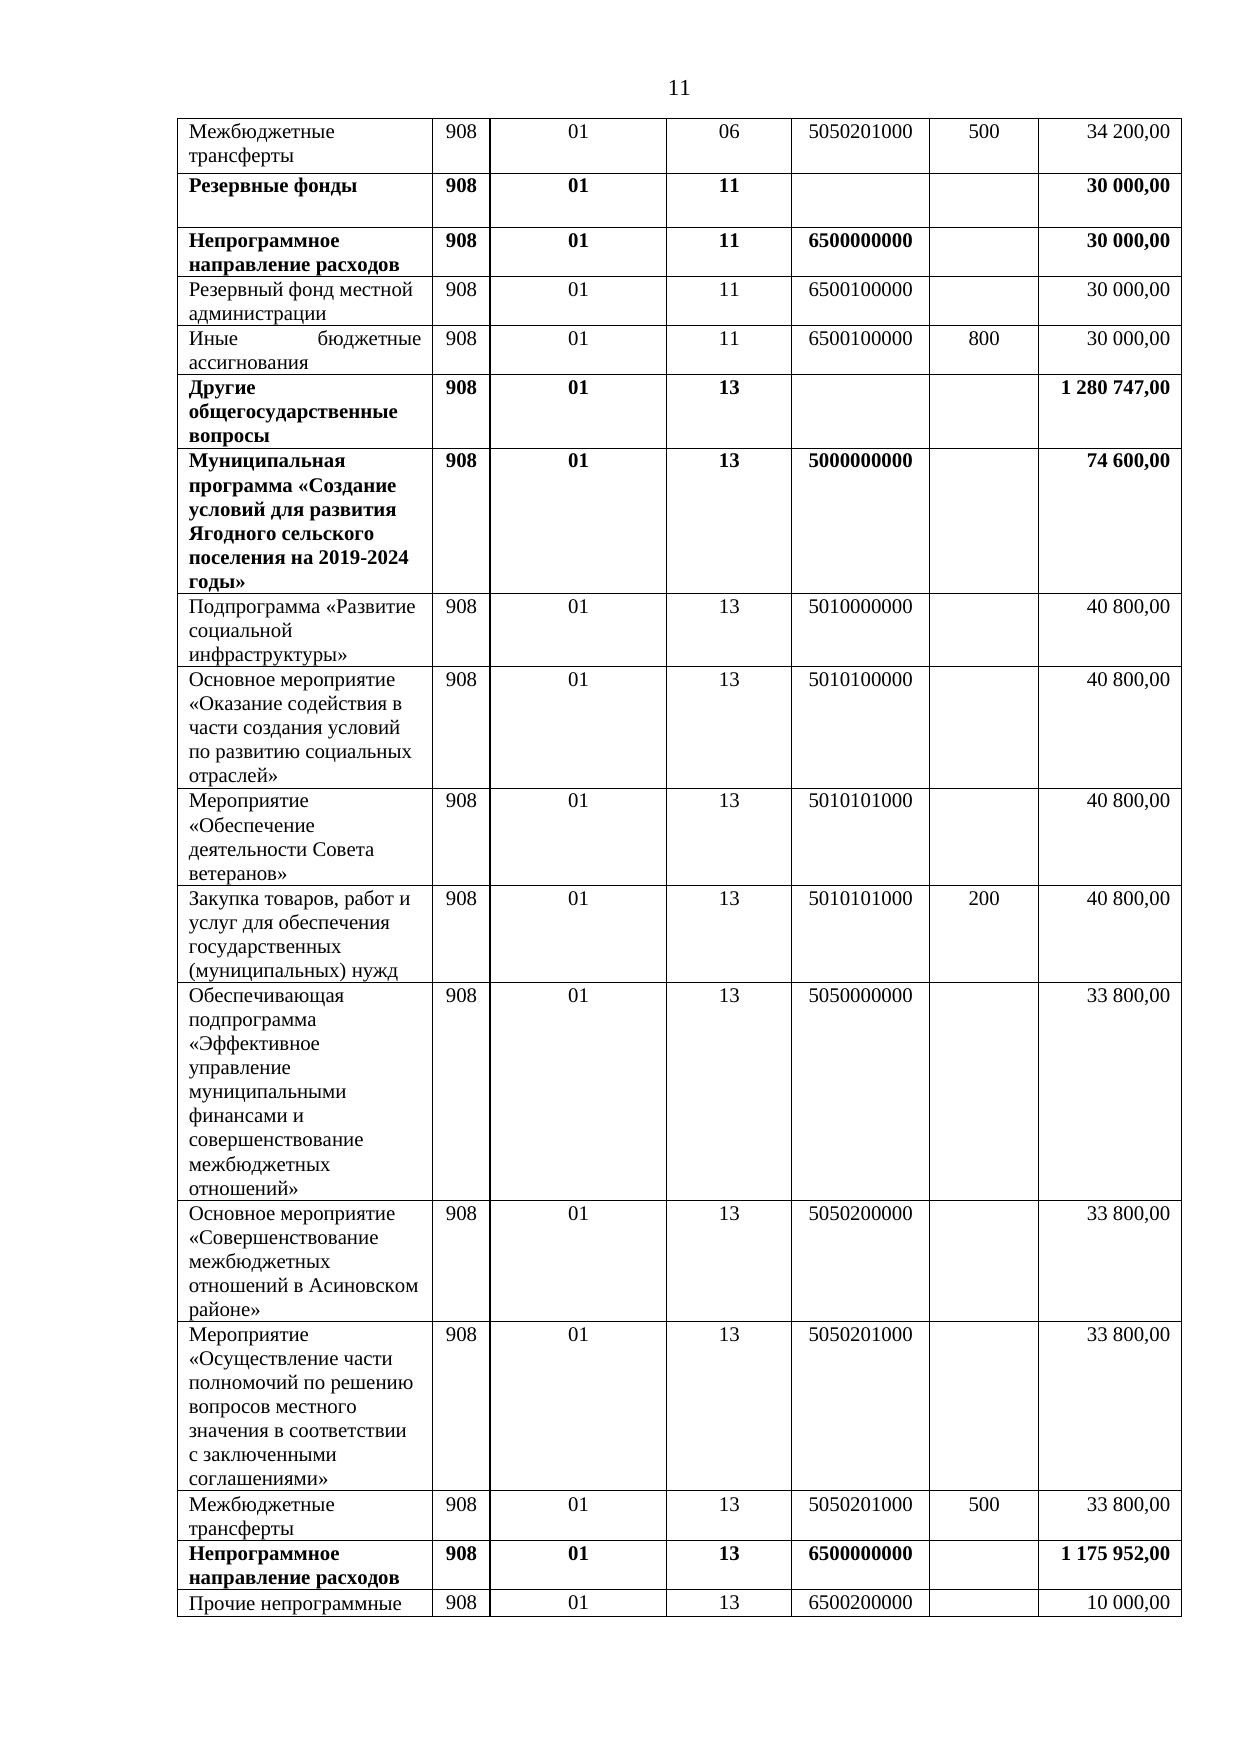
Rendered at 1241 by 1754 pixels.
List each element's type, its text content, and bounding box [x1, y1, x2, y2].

table_cell Иные бюджетные ассигнования [178, 326, 432, 374]
table_cell 908 [433, 449, 489, 593]
table_cell [792, 174, 929, 227]
table_cell [930, 228, 1038, 276]
table_cell [930, 667, 1038, 787]
table_cell 33 800,00 [1039, 1491, 1181, 1539]
table_cell 40 800,00 [1039, 667, 1181, 787]
table_cell 01 [491, 1590, 666, 1616]
table_cell 40 800,00 [1039, 594, 1181, 666]
table_cell 908 [433, 277, 489, 325]
table_cell 40 800,00 [1039, 789, 1181, 885]
table_cell 13 [667, 1491, 791, 1539]
table_cell 5050200000 [792, 1201, 929, 1321]
table_cell Резервные фонды [178, 174, 432, 227]
table_cell [930, 277, 1038, 325]
table_cell [930, 375, 1038, 447]
table_cell 5000000000 [792, 449, 929, 593]
table_cell 01 [491, 667, 666, 787]
table_cell Резервный фонд местной администрации [178, 277, 432, 325]
table_cell 13 [667, 1322, 791, 1490]
table_cell 5050000000 [792, 983, 929, 1199]
table_cell [930, 449, 1038, 593]
table_cell Межбюджетные трансферты [294, 1491, 432, 1539]
table_cell 01 [491, 983, 666, 1199]
table_cell 01 [491, 449, 666, 593]
table_cell Закупка товаров, работ и услуг для обеспечения государственных (муниципальных) нужд [178, 886, 432, 982]
table_cell 5010100000 [792, 667, 929, 787]
table_cell 13 [667, 375, 791, 447]
table_cell Основное мероприятие «Совершенствование межбюджетных отношений в Асиновском районе» [261, 1201, 432, 1321]
table_cell 5050201000 [792, 1322, 929, 1490]
table_cell 01 [491, 1541, 666, 1589]
table_cell 908 [433, 228, 489, 276]
table_cell 74 600,00 [1039, 449, 1181, 593]
table_cell 10 000,00 [1039, 1590, 1181, 1616]
table_cell 5050201000 [792, 119, 929, 172]
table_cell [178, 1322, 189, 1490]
table_cell Подпрограмма «Развитие социальной инфраструктуры» [178, 594, 432, 666]
table_cell 908 [433, 119, 489, 172]
table_cell [930, 1541, 1038, 1589]
table_cell [930, 1590, 1038, 1616]
table_cell 40 800,00 [1039, 886, 1181, 982]
table_cell 13 [667, 886, 791, 982]
table_cell 33 800,00 [1039, 983, 1181, 1199]
table_cell 13 [667, 1201, 791, 1321]
table_cell 5010000000 [792, 594, 929, 666]
table_cell 908 [433, 886, 489, 982]
table_cell 33 800,00 [1039, 1322, 1181, 1490]
table_cell Основное мероприятие «Оказание содействия в части создания условий по развитию социальных отраслей» [178, 667, 432, 787]
table_cell [930, 1322, 1038, 1490]
table_cell 30 000,00 [1039, 228, 1181, 276]
table_cell 30 000,00 [1039, 174, 1181, 227]
table_cell 01 [491, 1491, 666, 1539]
table_cell 908 [433, 1590, 489, 1616]
table_cell 01 [491, 277, 666, 325]
table_cell 908 [433, 1201, 489, 1321]
table_cell 6500200000 [792, 1590, 929, 1616]
table_cell 34 200,00 [1039, 119, 1181, 172]
table_cell Муниципальная программа «Создание условий для развития Ягодного сельского поселения на 2019-2024 годы» [178, 449, 432, 593]
table_cell 13 [667, 449, 791, 593]
table_cell [930, 983, 1038, 1199]
table_cell 01 [491, 594, 666, 666]
table_cell 33 800,00 [1039, 1201, 1181, 1321]
table_cell 01 [491, 1322, 666, 1490]
table_cell 01 [491, 119, 666, 172]
table_cell 908 [433, 789, 489, 885]
table_cell 13 [667, 667, 791, 787]
table_cell Мероприятие «Обеспечение деятельности Совета ветеранов» [178, 789, 432, 885]
table_cell 908 [433, 594, 489, 666]
table_cell [930, 174, 1038, 227]
table_cell 13 [667, 1590, 791, 1616]
table_cell 11 [667, 326, 791, 374]
table_cell 11 [667, 277, 791, 325]
table_cell 5010101000 [792, 789, 929, 885]
table_cell 908 [433, 326, 489, 374]
table_cell 06 [667, 119, 791, 172]
table_cell 6500000000 [792, 228, 929, 276]
table_cell 01 [491, 886, 666, 982]
table_cell 11 [667, 228, 791, 276]
table_cell 5010101000 [792, 886, 929, 982]
table_cell 01 [491, 789, 666, 885]
table_cell 13 [667, 594, 791, 666]
table_cell 13 [667, 789, 791, 885]
table_cell 01 [491, 326, 666, 374]
table_cell 30 000,00 [1039, 277, 1181, 325]
table_cell 200 [930, 886, 1038, 982]
table_cell 11 [667, 174, 791, 227]
table_cell [930, 594, 1038, 666]
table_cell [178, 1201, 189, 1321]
table_cell 1 175 952,00 [1039, 1541, 1181, 1589]
table_cell 500 [930, 1491, 1038, 1539]
table_cell 800 [930, 326, 1038, 374]
table_cell [930, 1201, 1038, 1321]
table_cell 6500100000 [792, 326, 929, 374]
table_cell 13 [667, 1541, 791, 1589]
table_cell Непрограммное направление расходов [178, 228, 432, 276]
table_cell 908 [433, 1491, 489, 1539]
table_cell 908 [433, 667, 489, 787]
table_cell 500 [930, 119, 1038, 172]
table_cell Непрограммное направление расходов [178, 1541, 432, 1589]
table_cell 01 [491, 228, 666, 276]
table_cell 01 [491, 375, 666, 447]
table_cell 01 [491, 174, 666, 227]
table_cell Обеспечивающая подпрограмма «Эффективное управление муниципальными финансами и совершенствование межбюджетных отношений» [178, 983, 432, 1199]
table_cell [792, 375, 929, 447]
table_cell 908 [433, 983, 489, 1199]
table_cell 908 [433, 375, 489, 447]
table_cell 908 [433, 174, 489, 227]
table_cell 01 [491, 1201, 666, 1321]
table_cell [930, 789, 1038, 885]
table_cell 1 280 747,00 [1039, 375, 1181, 447]
table_cell 6500100000 [792, 277, 929, 325]
table_cell 908 [433, 1541, 489, 1589]
table_cell Межбюджетные трансферты [178, 119, 432, 172]
table_cell 30 000,00 [1039, 326, 1181, 374]
table_cell 5050201000 [792, 1491, 929, 1539]
table_cell Другие общегосударственные вопросы [178, 375, 432, 447]
table_cell 6500000000 [792, 1541, 929, 1589]
table_cell 908 [433, 1322, 489, 1490]
table_cell Мероприятие «Осуществление части полномочий по решению вопросов местного значения в соответствии с заключенными соглашениями» [309, 1322, 432, 1490]
table_cell 13 [667, 983, 791, 1199]
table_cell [178, 1590, 432, 1616]
